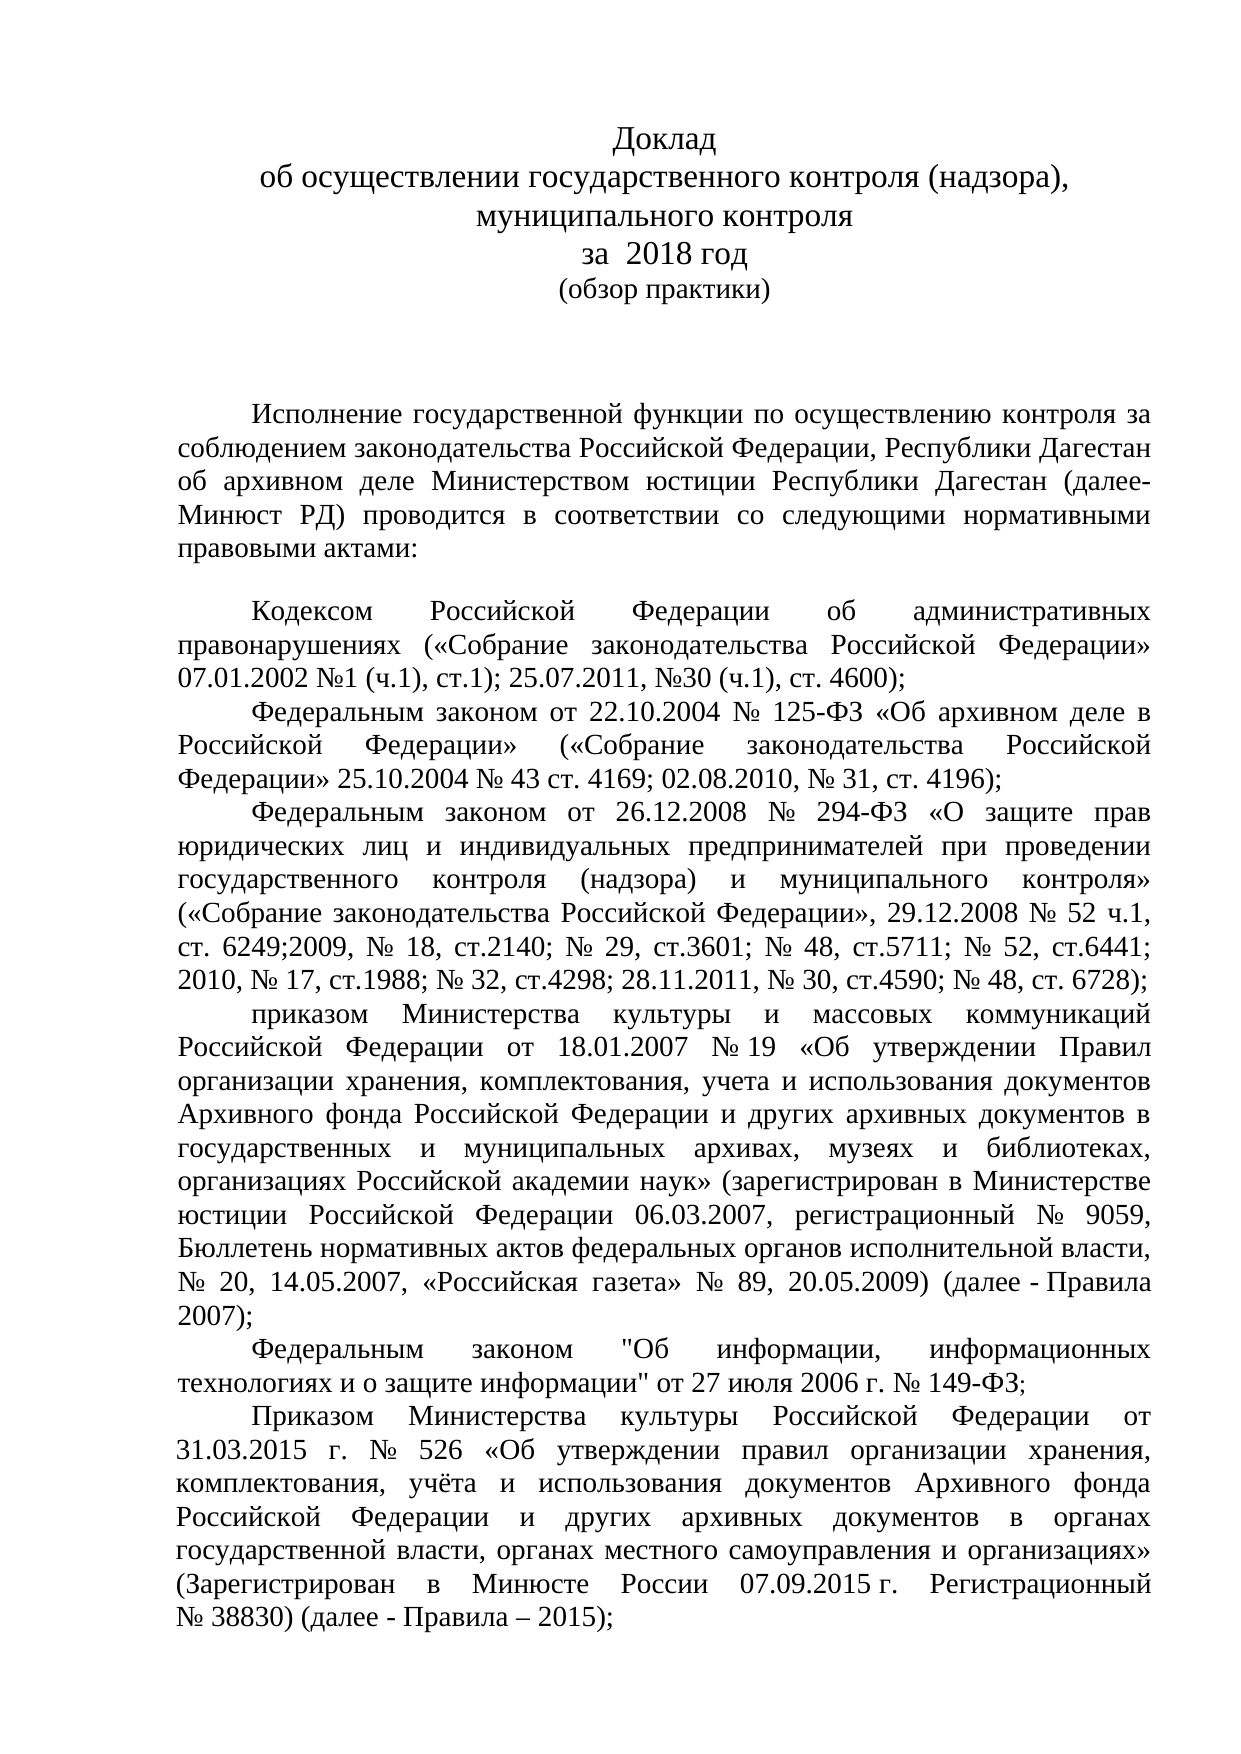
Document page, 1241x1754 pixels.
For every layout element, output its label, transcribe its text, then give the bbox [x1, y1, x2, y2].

text об осуществлении государственного контроля (надзора), муниципального контроля [177, 156, 1152, 233]
text Федеральным законом от 22.10.2004 № 125-ФЗ «Об архивном деле в Российской Федерации» («Собрание законодательства Российской Федерации» 25.10.2004 № 43 ст. 4169; 02.08.2010, № 31, ст. 4196); [177, 694, 1152, 794]
text Доклад [177, 118, 1152, 156]
text Федеральным законом от 26.12.2008 № 294-ФЗ «О защите прав юридических лиц и индивидуальных предпринимателей при проведении государственного контроля (надзора) и муниципального контроля» («Собрание законодательства Российской Федерации», 29.12.2008 № 52 ч.1, ст. 6249;2009, № 18, ст.2140; № 29, ст.3601; № 48, ст.5711; № 52, ст.6441; 2010, № 17, ст.1988; № 32, ст.4298; 28.11.2011, № 30, ст.4590; № 48, ст. 6728); [177, 794, 1152, 996]
text за 2018 год [177, 233, 1152, 271]
text Приказом Министерства культуры Российской Федерации от 31.03.2015 г. № 526 «Об утверждении правил организации хранения, комплектования, учёта и использования документов Архивного фонда Российской Федерации и других архивных документов в органах государственной власти, органах местного самоуправления и организациях» (Зарегистрирован в Минюсте России 07.09.2015 г. Регистрационный № 38830) (далее - Правила – 2015); [176, 1398, 1152, 1633]
text приказом Министерства культуры и массовых коммуникаций Российской Федерации от 18.01.2007 № 19 «Об утверждении Правил организации хранения, комплектования, учета и использования документов Архивного фонда Российской Федерации и других архивных документов в государственных и муниципальных архивах, музеях и библиотеках, организациях Российской академии наук» (зарегистрирован в Министерстве юстиции Российской Федерации 06.03.2007, регистрационный № 9059, Бюллетень нормативных актов федеральных органов исполнительной власти, № 20, 14.05.2007, «Российская газета» № 89, 20.05.2009) (далее - Правила 2007); [177, 996, 1152, 1331]
text Исполнение государственной функции по осуществлению контроля за соблюдением законодательства Российской Федерации, Республики Дагестан об архивном деле Министерством юстиции Республики Дагестан (далее-Минюст РД) проводится в соответствии со следующими нормативными правовыми актами: [177, 396, 1152, 564]
text Федеральным законом "Об информации, информационных технологиях и о защите информации" от 27 июля 2006 г. № 149-ФЗ; [177, 1331, 1152, 1398]
text (обзор практики) [177, 271, 1152, 305]
text Кодексом Российской Федерации об административных правонарушениях («Собрание законодательства Российской Федерации» 07.01.2002 №1 (ч.1), ст.1); 25.07.2011, №30 (ч.1), ст. 4600); [177, 593, 1152, 694]
